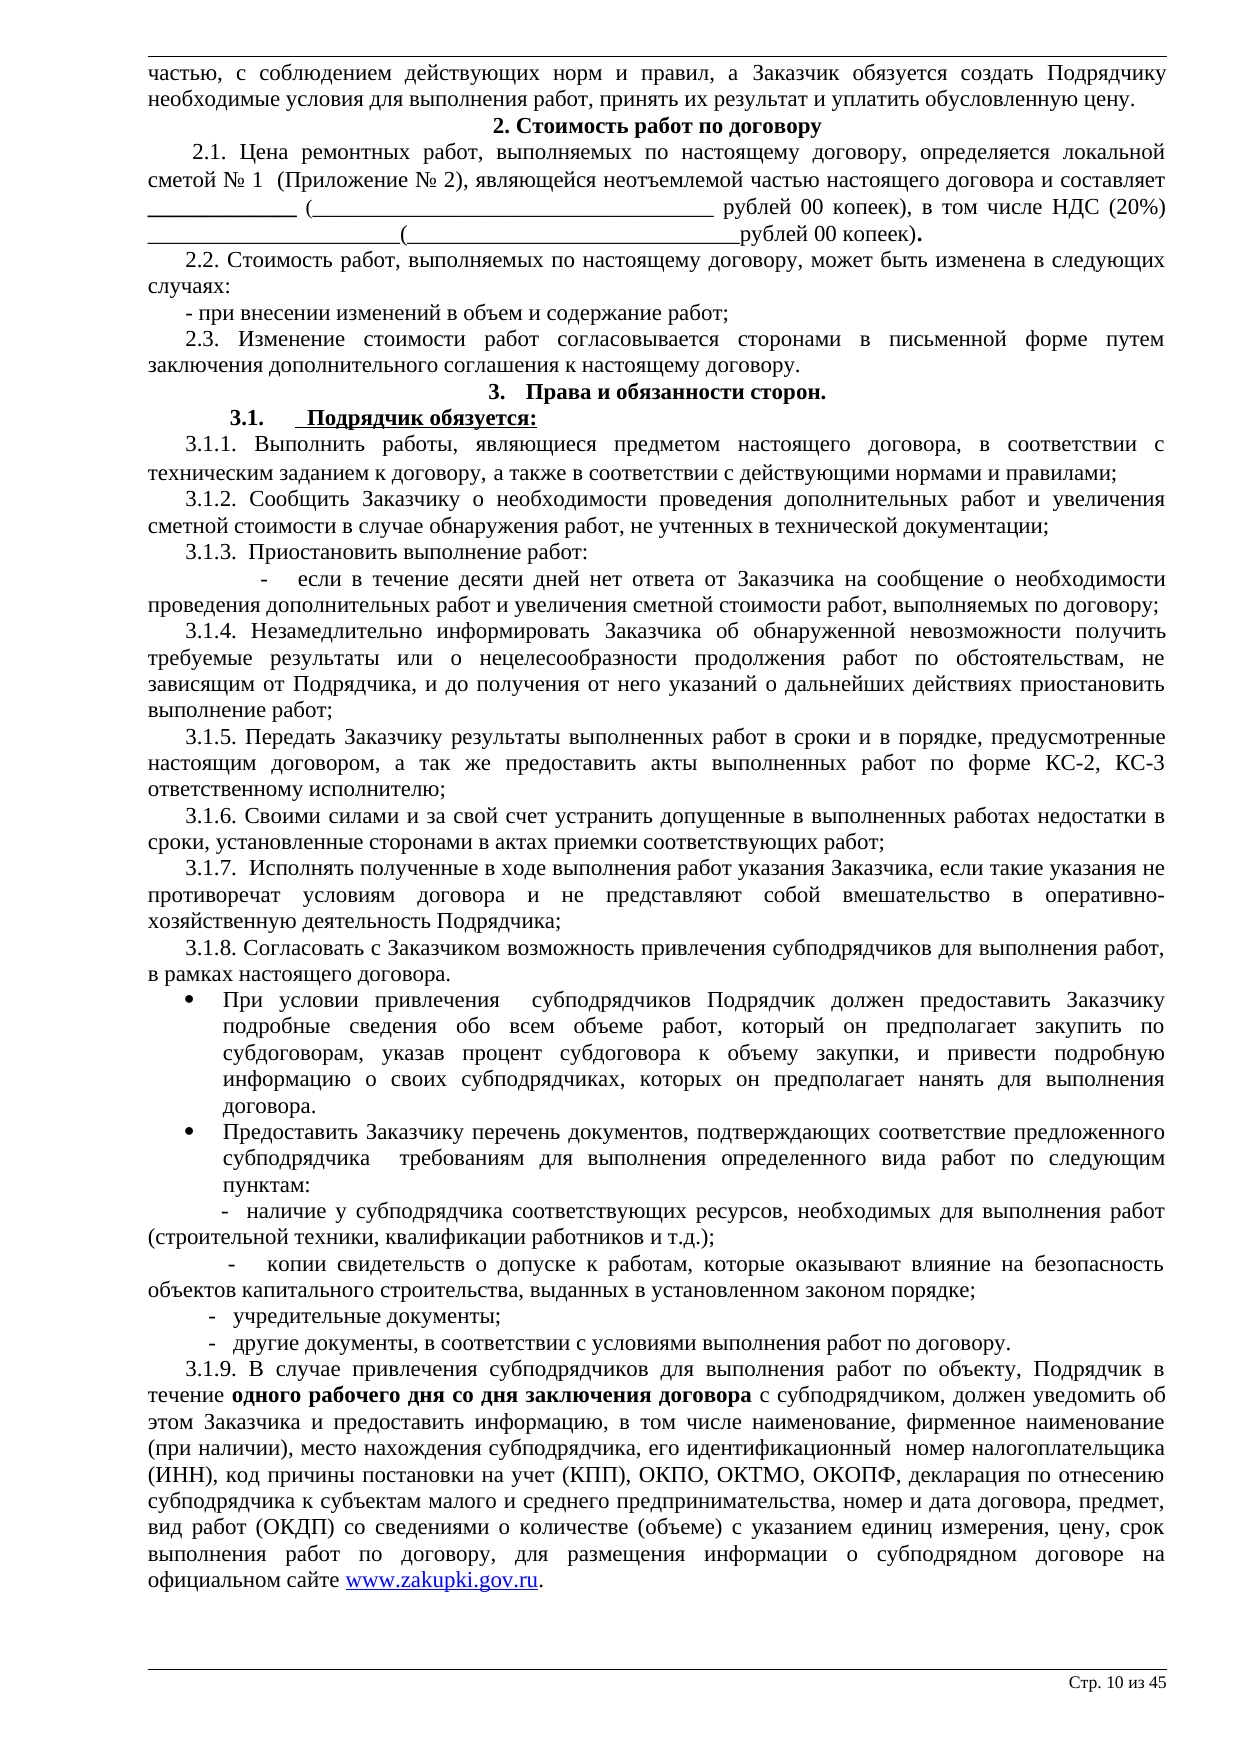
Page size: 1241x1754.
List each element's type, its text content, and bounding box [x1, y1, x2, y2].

text - учредительные документы; [148, 1302, 1167, 1329]
text 2. Стоимость работ по договору [148, 112, 1167, 138]
list Права и обязанности сторон. [148, 378, 1167, 404]
text 2.2. Стоимость работ, выполняемых по настоящему договору, может быть изменена в следующих случаях: [148, 246, 1167, 299]
text 2.1. Цена ремонтных работ, выполняемых по настоящему договору, определяется локальной сметой № 1 (Приложение № 2), являющейся неотъемлемой частью настоящего договора и составляет _____________ (___________________________________ рублей 00 копеек), в том числе НДС (20%) ______________________(_____________________________рублей 00 копеек). [148, 138, 1167, 246]
text 2.3. Изменение стоимости работ согласовывается сторонами в письменной форме путем заключения дополнительного соглашения к настоящему договору. [148, 325, 1167, 378]
text 3.1.2. Сообщить Заказчику о необходимости проведения дополнительных работ и увеличения сметной стоимости в случае обнаружения работ, не учтенных в технической документации; [148, 486, 1167, 538]
list Предоставить Заказчику перечень документов, подтверждающих соответствие предложенного субподрядчика требованиям для выполнения определенного вида работ по следующим пунктам: [185, 1118, 1167, 1197]
text 3.1.5. Передать Заказчику результаты выполненных работ в сроки и в порядке, предусмотренные настоящим договором, а так же предоставить акты выполненных работ по форме КС-2, КС-3 ответственному исполнителю; [148, 723, 1167, 802]
list Подрядчик обязуется: [229, 404, 1167, 430]
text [148, 59, 1167, 112]
text 3.1.3. Приостановить выполнение работ: [148, 538, 1167, 564]
text - копии свидетельств о допуске к работам, которые оказывают влияние на безопасность объектов капитального строительства, выданных в установленном законом порядке; [148, 1250, 1167, 1302]
text 3.1.9. В случае привлечения субподрядчиков для выполнения работ по объекту, Подрядчик в течение одного рабочего дня со дня заключения договора с субподрядчиком, должен уведомить об этом Заказчика и предоставить информацию, в том числе наименование, фирменное наименование (при наличии), место нахождения субподрядчика, его идентификационный номер налогоплательщика (ИНН), код причины постановки на учет (КПП), ОКПО, ОКТМО, ОКОПФ, декларация по отнесению субподрядчика к субъектам малого и среднего предпринимательства, номер и дата договора, предмет, вид работ (ОКДП) со сведениями о количестве (объеме) с указанием единиц измерения, цену, срок выполнения работ по договору, для размещения информации о субподрядном договоре на официальном сайте www.zakupki.gov.ru. [148, 1355, 1167, 1592]
list если в течение десяти дней нет ответа от Заказчика на сообщение о необходимости проведения дополнительных работ и увеличения сметной стоимости работ, выполняемых по договору; [148, 564, 1167, 617]
text 3.1.1. Выполнить работы, являющиеся предметом настоящего договора, в соответствии с техническим заданием к договору, а также в соответствии с действующими нормами и правилами; [148, 430, 1167, 486]
list При условии привлечения субподрядчиков Подрядчик должен предоставить Заказчику подробные сведения обо всем объеме работ, который он предполагает закупить по субдоговорам, указав процент субдоговора к объему закупки, и привести подробную информацию о своих субподрядчиках, которых он предполагает нанять для выполнения договора. [185, 986, 1167, 1118]
text 3.1.7. Исполнять полученные в ходе выполнения работ указания Заказчика, если такие указания не противоречат условиям договора и не представляют собой вмешательство в оперативно-хозяйственную деятельность Подрядчика; [148, 854, 1167, 933]
text 3.1.6. Своими силами и за свой счет устранить допущенные в выполненных работах недостатки в сроки, установленные сторонами в актах приемки соответствующих работ; [148, 802, 1167, 854]
text 3.1.4. Незамедлительно информировать Заказчика об обнаруженной невозможности получить требуемые результаты или о нецелесообразности продолжения работ по обстоятельствам, не зависящим от Подрядчика, и до получения от него указаний о дальнейших действиях приостановить выполнение работ; [148, 617, 1167, 723]
text - наличие у субподрядчика соответствующих ресурсов, необходимых для выполнения работ (строительной техники, квалификации работников и т.д.); [148, 1197, 1167, 1250]
text - другие документы, в соответствии с условиями выполнения работ по договору. [148, 1329, 1167, 1355]
text - при внесении изменений в объем и содержание работ; [148, 299, 1167, 325]
text 3.1.8. Согласовать с Заказчиком возможность привлечения субподрядчиков для выполнения работ, в рамках настоящего договора. [148, 933, 1167, 986]
